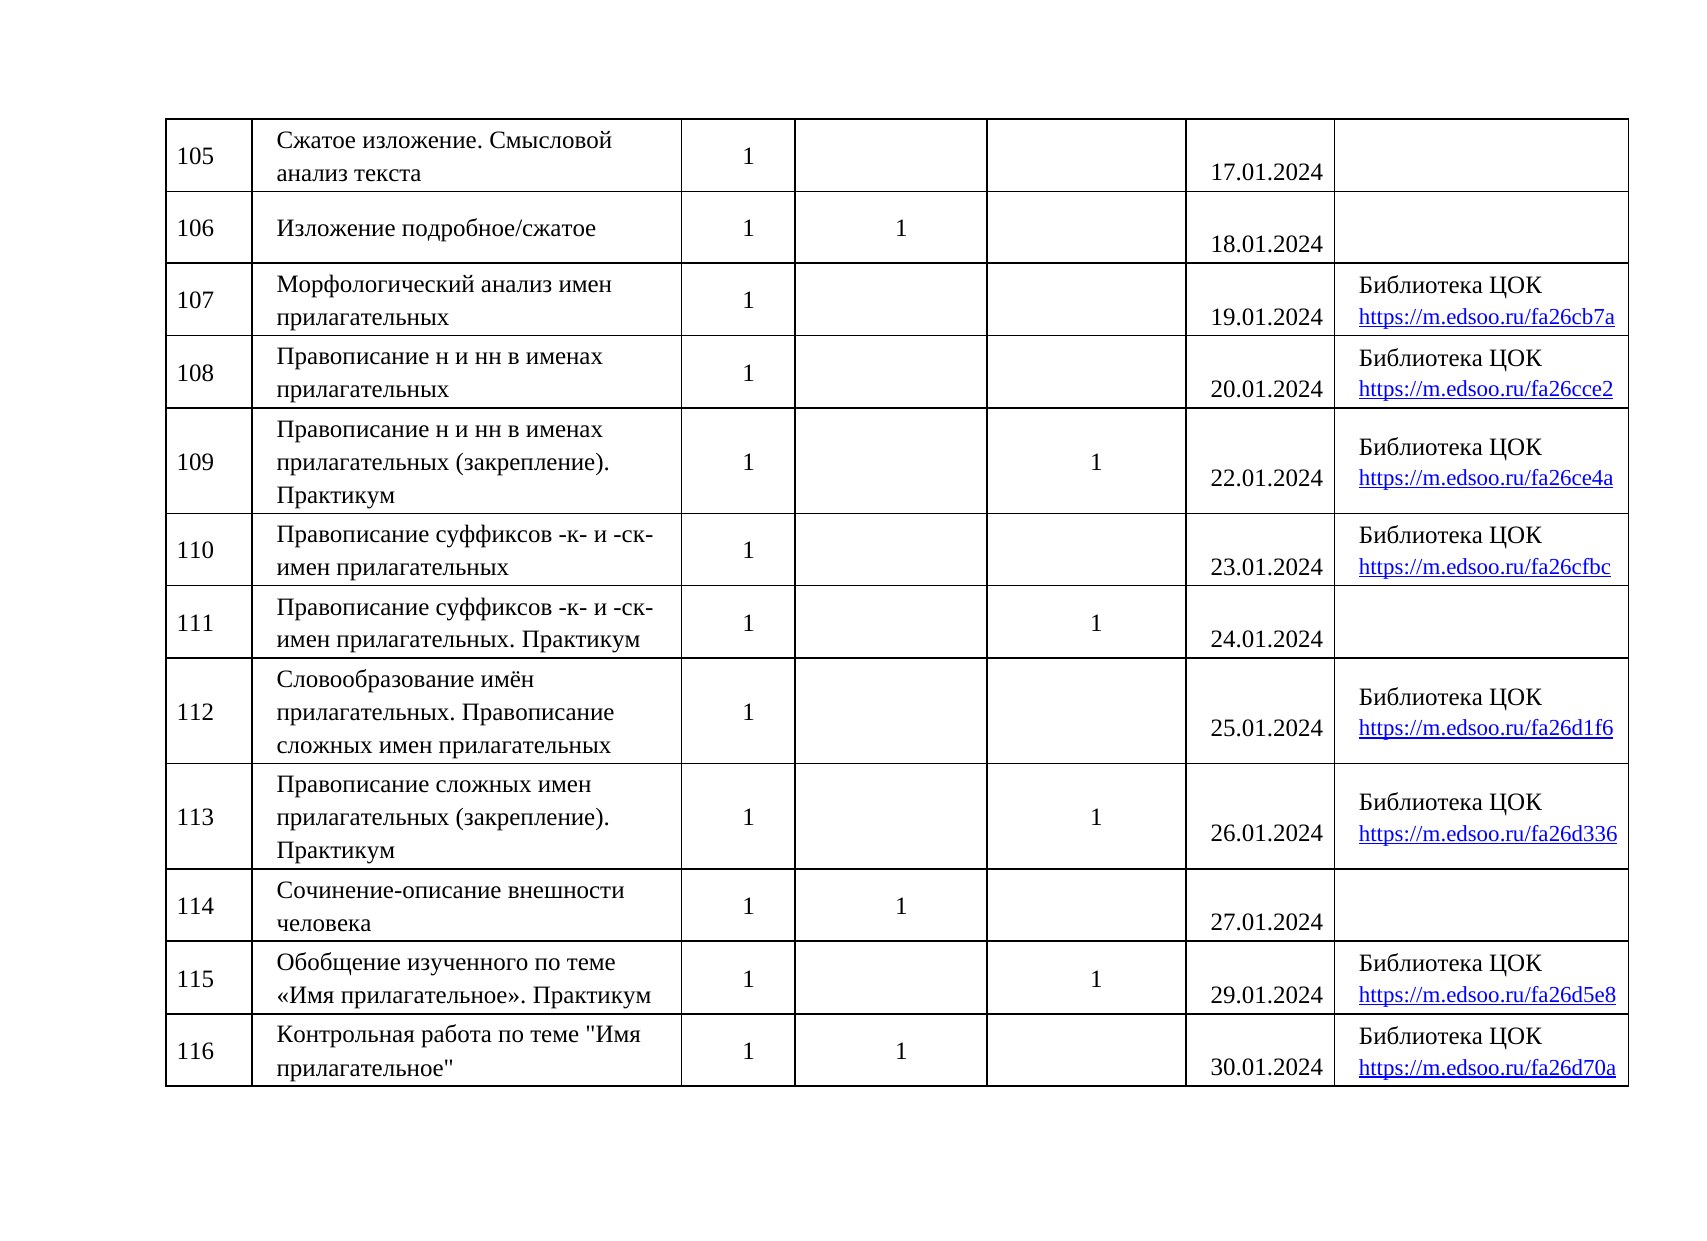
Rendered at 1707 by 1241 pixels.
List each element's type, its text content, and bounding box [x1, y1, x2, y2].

table_cell 1 [682, 942, 794, 1013]
table_cell [988, 264, 1185, 334]
table_cell Контрольная работа по теме "Имя прилагательное" [253, 1015, 681, 1085]
table_cell Обобщение изученного по теме «Имя прилагательное». Практикум [253, 942, 681, 1013]
table_cell Библиотека ЦОК https://m.edsoo.ru/fa26cfbc [1335, 514, 1628, 585]
table_cell Сжатое изложение. Смысловой анализ текста [253, 120, 681, 191]
table_cell [1335, 870, 1628, 940]
table_cell 29.01.2024 [1187, 942, 1334, 1013]
table_cell Правописание сложных имен прилагательных (закрепление). Практикум [253, 764, 681, 868]
table_cell 110 [167, 514, 251, 585]
table_cell 1 [796, 1015, 986, 1085]
table_cell [796, 586, 986, 657]
table_cell 25.01.2024 [1187, 659, 1334, 763]
table_cell [796, 120, 986, 191]
table_cell [796, 514, 986, 585]
table_cell 1 [682, 336, 794, 407]
table_cell 105 [167, 120, 251, 191]
table_cell Правописание суффиксов -к- и -ск- имен прилагательных. Практикум [253, 586, 681, 657]
table_cell 116 [167, 1015, 251, 1085]
table_cell 22.01.2024 [1187, 409, 1334, 512]
table_cell 1 [682, 120, 794, 191]
table_cell [796, 336, 986, 407]
table_cell 1 [682, 1015, 794, 1085]
table_cell 26.01.2024 [1187, 764, 1334, 868]
table_cell Библиотека ЦОК https://m.edsoo.ru/fa26d70a [1335, 1015, 1628, 1085]
table_cell [1335, 120, 1628, 191]
table_cell [796, 942, 986, 1013]
table_cell Изложение подробное/сжатое [253, 192, 681, 262]
table_cell Библиотека ЦОК https://m.edsoo.ru/fa26ce4a [1335, 409, 1628, 512]
table_cell 1 [988, 942, 1185, 1013]
table_cell 1 [682, 659, 794, 763]
table_cell 20.01.2024 [1187, 336, 1334, 407]
table_cell [796, 764, 986, 868]
table_cell [796, 264, 986, 334]
table_cell 24.01.2024 [1187, 586, 1334, 657]
table_cell [1335, 586, 1628, 657]
table_cell 30.01.2024 [1187, 1015, 1334, 1085]
table_cell 109 [167, 409, 251, 512]
table_cell 1 [682, 764, 794, 868]
table_cell 112 [167, 659, 251, 763]
table_cell 1 [682, 192, 794, 262]
table_cell Библиотека ЦОК https://m.edsoo.ru/fa26cb7a [1335, 264, 1628, 334]
table_cell Библиотека ЦОК https://m.edsoo.ru/fa26d5e8 [1335, 942, 1628, 1013]
table_cell 23.01.2024 [1187, 514, 1334, 585]
table_cell Правописание н и нн в именах прилагательных (закрепление). Практикум [253, 409, 681, 512]
table_cell 19.01.2024 [1187, 264, 1334, 334]
table_cell Сочинение-описание внешности человека [253, 870, 681, 940]
table_cell 1 [682, 264, 794, 334]
table_cell 1 [988, 764, 1185, 868]
table_cell [1335, 192, 1628, 262]
table_cell 114 [167, 870, 251, 940]
table_cell [988, 192, 1185, 262]
table_cell 18.01.2024 [1187, 192, 1334, 262]
table_cell Морфологический анализ имен прилагательных [253, 264, 681, 334]
table_cell 1 [796, 870, 986, 940]
table_cell 108 [167, 336, 251, 407]
table_cell Библиотека ЦОК https://m.edsoo.ru/fa26d1f6 [1335, 659, 1628, 763]
table_cell Правописание н и нн в именах прилагательных [253, 336, 681, 407]
table_cell 1 [988, 409, 1185, 512]
table_cell [988, 514, 1185, 585]
table_cell [988, 870, 1185, 940]
table_cell 1 [988, 586, 1185, 657]
table_cell 107 [167, 264, 251, 334]
table_cell 27.01.2024 [1187, 870, 1334, 940]
table_cell [796, 409, 986, 512]
table_cell 1 [796, 192, 986, 262]
table_cell Правописание суффиксов -к- и -ск- имен прилагательных [253, 514, 681, 585]
table_cell 113 [167, 764, 251, 868]
table_cell 111 [167, 586, 251, 657]
table_cell [988, 659, 1185, 763]
table_cell Библиотека ЦОК https://m.edsoo.ru/fa26cce2 [1335, 336, 1628, 407]
table_cell 1 [682, 514, 794, 585]
table_cell 1 [682, 586, 794, 657]
table_cell Словообразование имён прилагательных. Правописание сложных имен прилагательных [253, 659, 681, 763]
table_cell [988, 336, 1185, 407]
table_cell 106 [167, 192, 251, 262]
table_cell 1 [682, 409, 794, 512]
table_cell 17.01.2024 [1187, 120, 1334, 191]
table_cell 115 [167, 942, 251, 1013]
table_cell [988, 1015, 1185, 1085]
table_cell [988, 120, 1185, 191]
table_cell 1 [682, 870, 794, 940]
table_cell [796, 659, 986, 763]
table_cell Библиотека ЦОК https://m.edsoo.ru/fa26d336 [1335, 764, 1628, 868]
